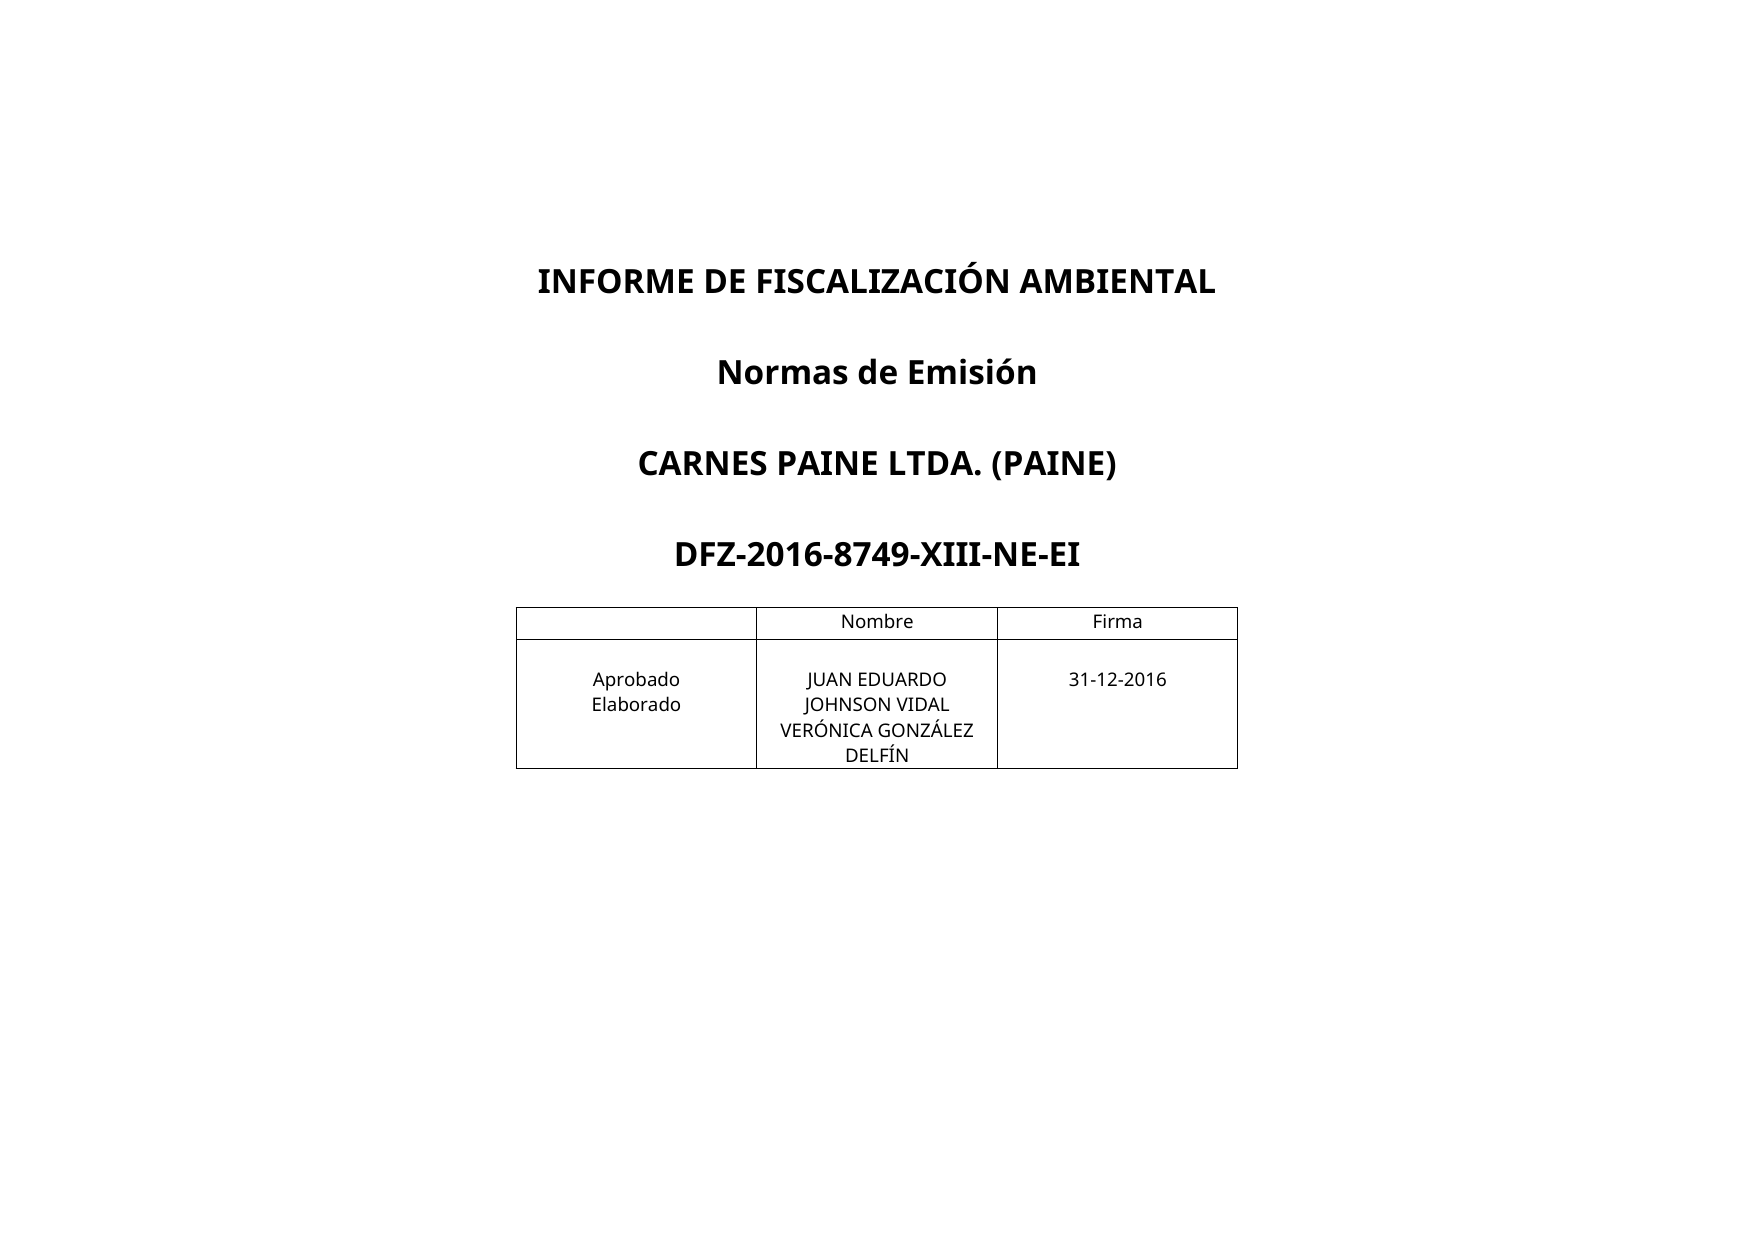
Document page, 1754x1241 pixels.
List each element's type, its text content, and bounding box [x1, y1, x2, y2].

table_header Nombre [757, 608, 997, 639]
text CARNES PAINE LTDA. (PAINE) [150, 394, 1604, 485]
text DFZ-2016-8749-XIII-NE-EI [150, 485, 1604, 576]
table_cell JUAN EDUARDO JOHNSON VIDAL VERÓNICA GONZÁLEZ DELFÍN [757, 640, 997, 768]
table_header [517, 608, 756, 639]
table_header Firma [998, 608, 1237, 639]
table_cell 31-12-2016 [998, 640, 1237, 768]
text Normas de Emisión [150, 303, 1604, 394]
table_cell Aprobado Elaborado [517, 640, 756, 768]
text INFORME DE FISCALIZACIÓN AMBIENTAL [150, 212, 1604, 303]
